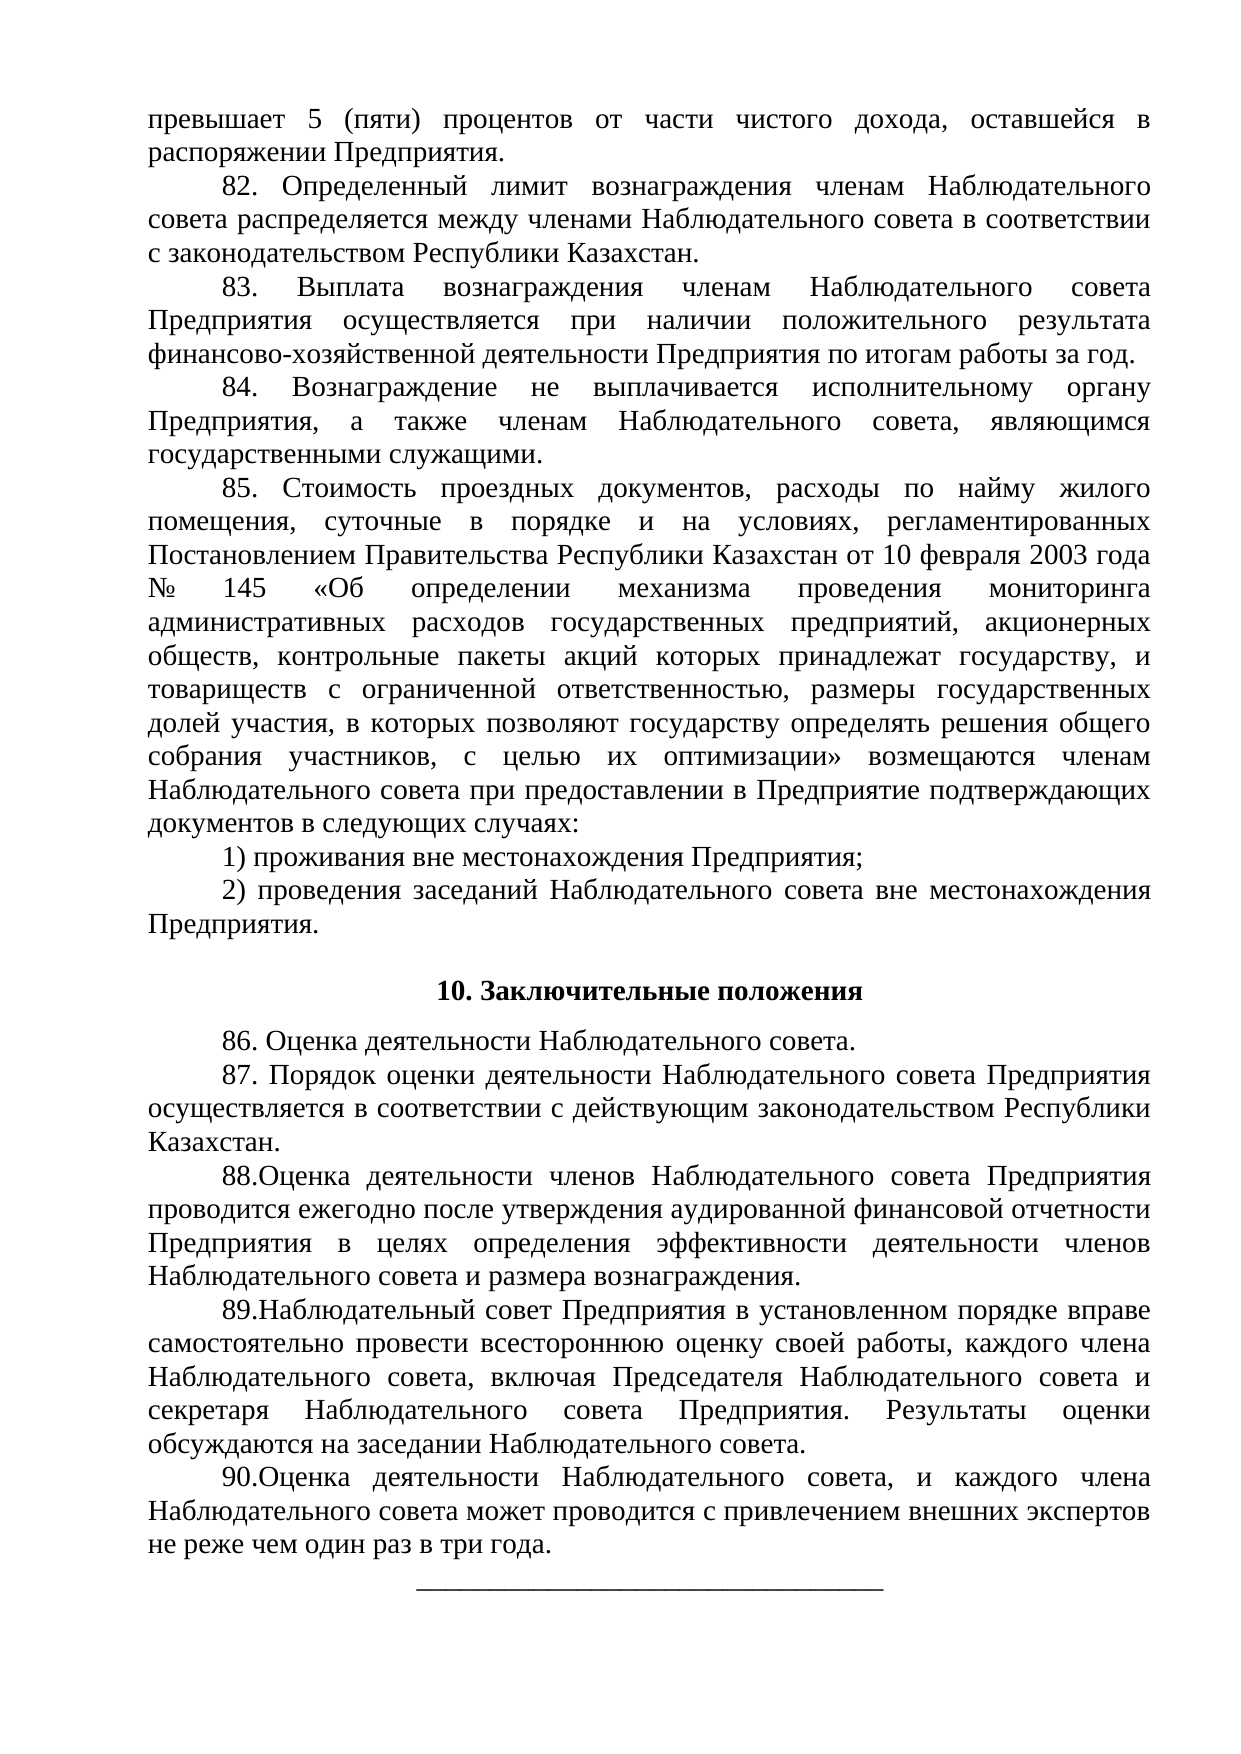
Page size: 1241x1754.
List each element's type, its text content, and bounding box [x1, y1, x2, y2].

text 82. Определенный лимит вознаграждения членам Наблюдательного совета распределяется между членами Наблюдательного совета в соответствии с законодательством Республики Казахстан. [148, 168, 1152, 269]
text 84. Вознаграждение не выплачивается исполнительному органу Предприятия, а также членам Наблюдательного совета, являющимся государственными служащими. [148, 369, 1152, 470]
text 90.Оценка деятельности Наблюдательного совета, и каждого члена Наблюдательного совета может проводится с привлечением внешних экспертов не реже чем один раз в три года. [148, 1459, 1152, 1560]
text 89.Наблюдательный совет Предприятия в установленном порядке вправе самостоятельно провести всестороннюю оценку своей работы, каждого члена Наблюдательного совета, включая Председателя Наблюдательного совета и секретаря Наблюдательного совета Предприятия. Результаты оценки обсуждаются на заседании Наблюдательного совета. [148, 1292, 1152, 1459]
text 88.Оценка деятельности членов Наблюдательного совета Предприятия проводится ежегодно после утверждения аудированной финансовой отчетности Предприятия в целях определения эффективности деятельности членов Наблюдательного совета и размера вознаграждения. [148, 1158, 1152, 1292]
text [148, 101, 1152, 168]
text 2) проведения заседаний Наблюдательного совета вне местонахождения Предприятия. [148, 872, 1152, 939]
text 86. Оценка деятельности Наблюдательного совета. [148, 1023, 1152, 1057]
text 83. Выплата вознаграждения членам Наблюдательного совета Предприятия осуществляется при наличии положительного результата финансово-хозяйственной деятельности Предприятия по итогам работы за год. [148, 269, 1152, 369]
text ________________________________ [148, 1560, 1152, 1594]
text 87. Порядок оценки деятельности Наблюдательного совета Предприятия осуществляется в соответствии с действующим законодательством Республики Казахстан. [148, 1057, 1152, 1158]
text 10. Заключительные положения [148, 973, 1152, 1007]
text 85. Стоимость проездных документов, расходы по найму жилого помещения, суточные в порядке и на условиях, регламентированных Постановлением Правительства Республики Казахстан от 10 февраля 2003 года № 145 «Об определении механизма проведения мониторинга административных расходов государственных предприятий, акционерных обществ, контрольные пакеты акций которых принадлежат государству, и товариществ с ограниченной ответственностью, размеры государственных долей участия, в которых позволяют государству определять решения общего собрания участников, с целью их оптимизации» возмещаются членам Наблюдательного совета при предоставлении в Предприятие подтверждающих документов в следующих случаях: [148, 470, 1152, 839]
text 1) проживания вне местонахождения Предприятия; [148, 839, 1152, 872]
